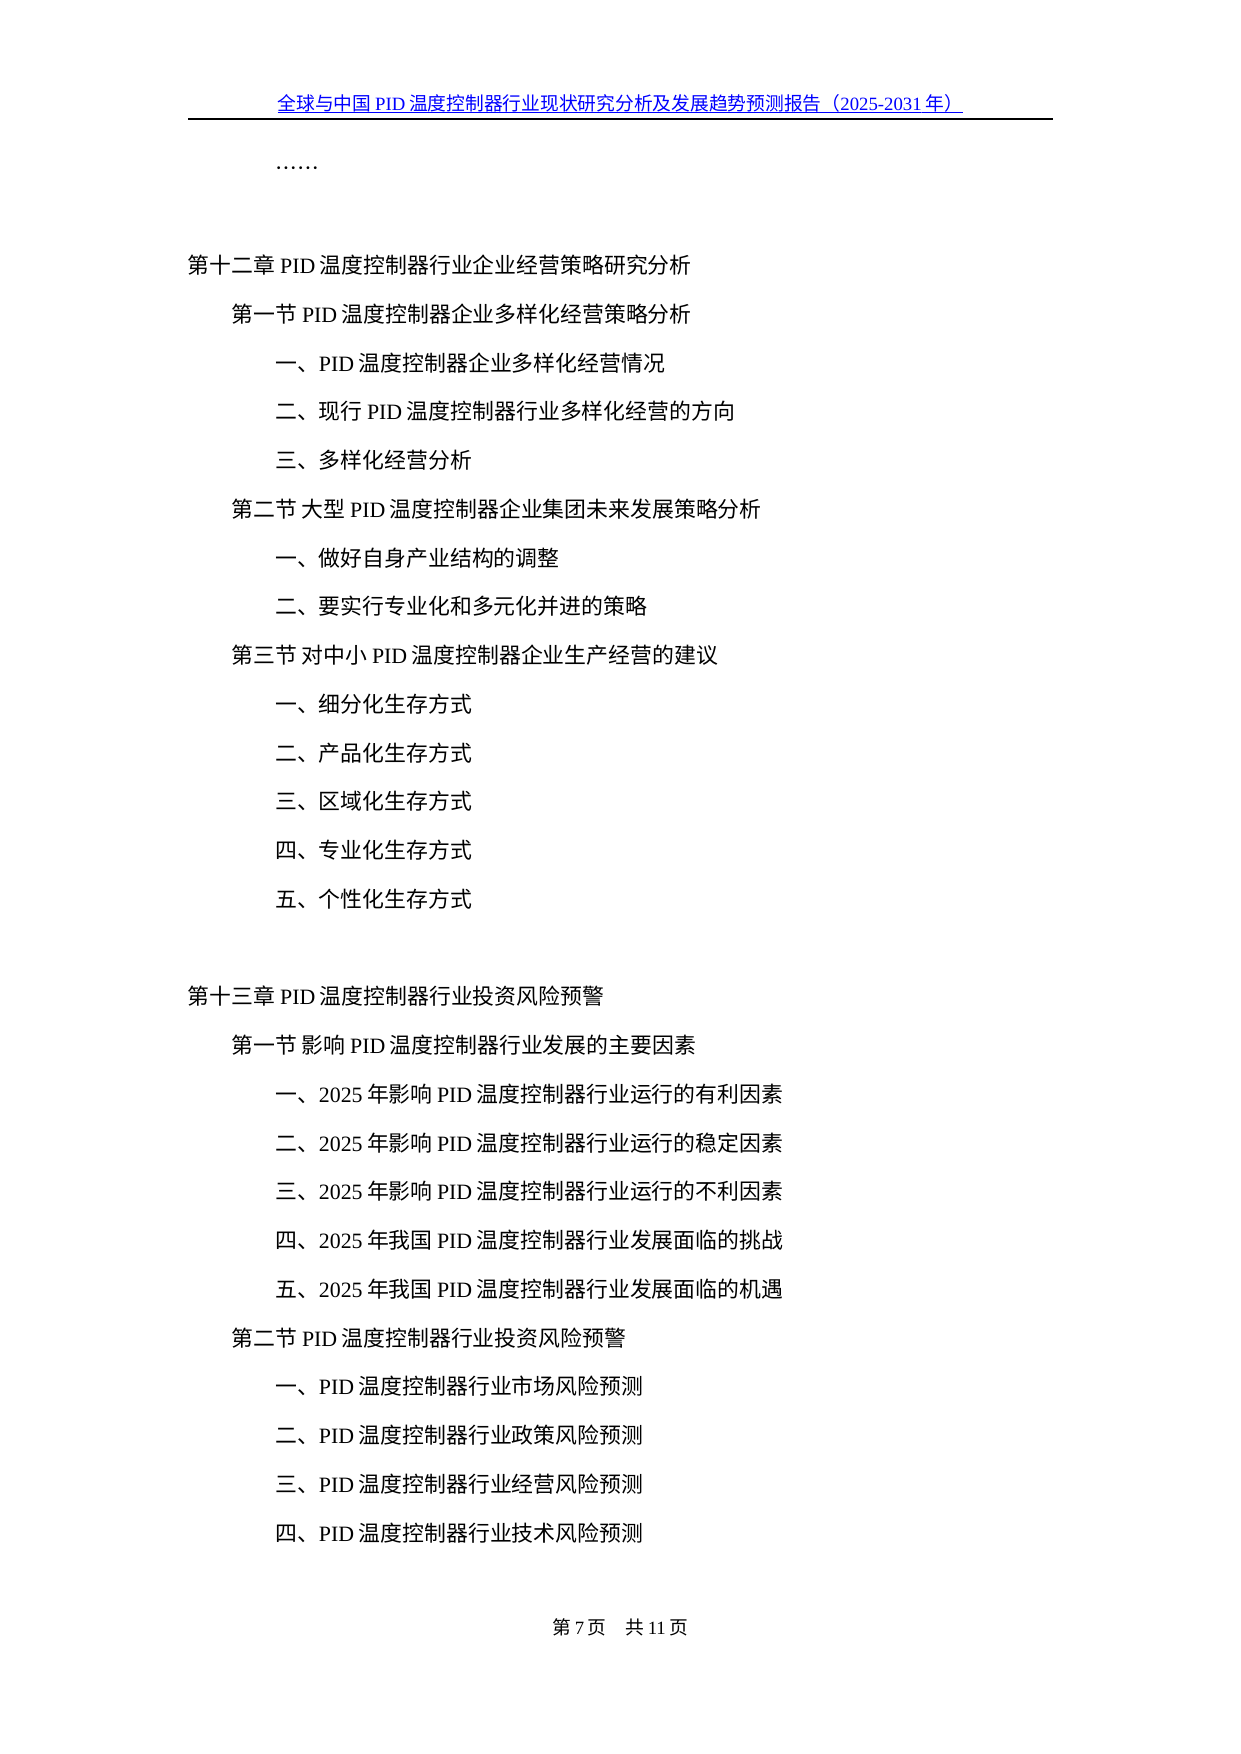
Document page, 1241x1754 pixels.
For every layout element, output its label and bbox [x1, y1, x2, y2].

text [187, 150, 1053, 1548]
